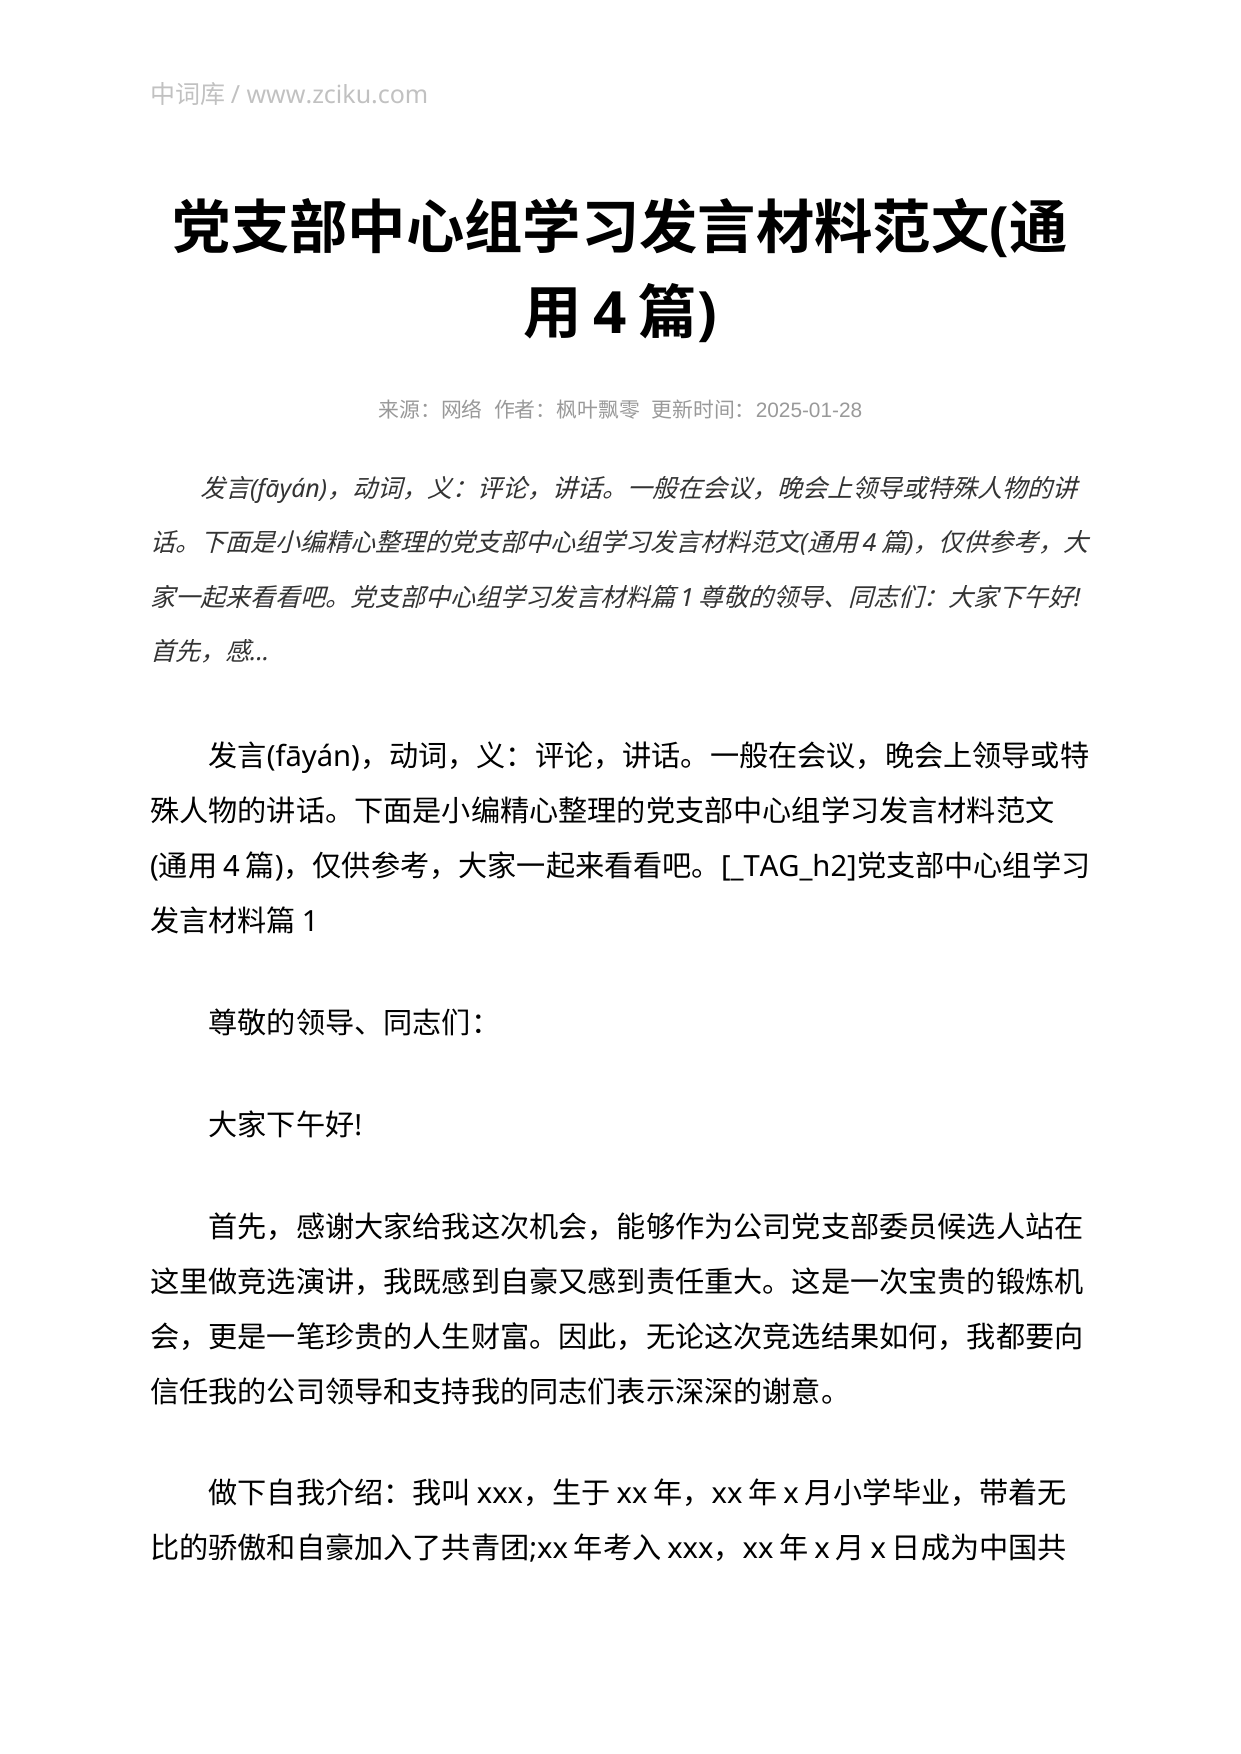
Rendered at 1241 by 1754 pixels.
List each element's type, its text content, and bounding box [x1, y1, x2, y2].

text 尊敬的领导、同志们： [150, 1000, 1090, 1042]
text 大家下午好! [150, 1102, 1090, 1144]
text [150, 1470, 1090, 1567]
text 发言(fāyán)，动词，义：评论，讲话。一般在会议，晚会上领导或特殊人物的讲话。下面是小编精心整理的党支部中心组学习发言材料范文(通用4篇)，仅供参考，大家一起来看看吧。党支部中心组学习发言材料篇1尊敬的领导、同志们：大家下午好!首先，感... [150, 468, 1090, 668]
subtitle 党支部中心组学习发言材料范文(通用4篇) [150, 181, 1090, 351]
text 首先，感谢大家给我这次机会，能够作为公司党支部委员候选人站在这里做竞选演讲，我既感到自豪又感到责任重大。这是一次宝贵的锻炼机会，更是一笔珍贵的人生财富。因此，无论这次竞选结果如何，我都要向信任我的公司领导和支持我的同志们表示深深的谢意。 [150, 1203, 1090, 1411]
text 来源：网络 作者：枫叶飘零 更新时间：2025-01-28 [150, 398, 1090, 422]
text 发言(fāyán)，动词，义：评论，讲话。一般在会议，晚会上领导或特殊人物的讲话。下面是小编精心整理的党支部中心组学习发言材料范文(通用4篇)，仅供参考，大家一起来看看吧。[_TAG_h2]党支部中心组学习发言材料篇1 [150, 733, 1090, 940]
